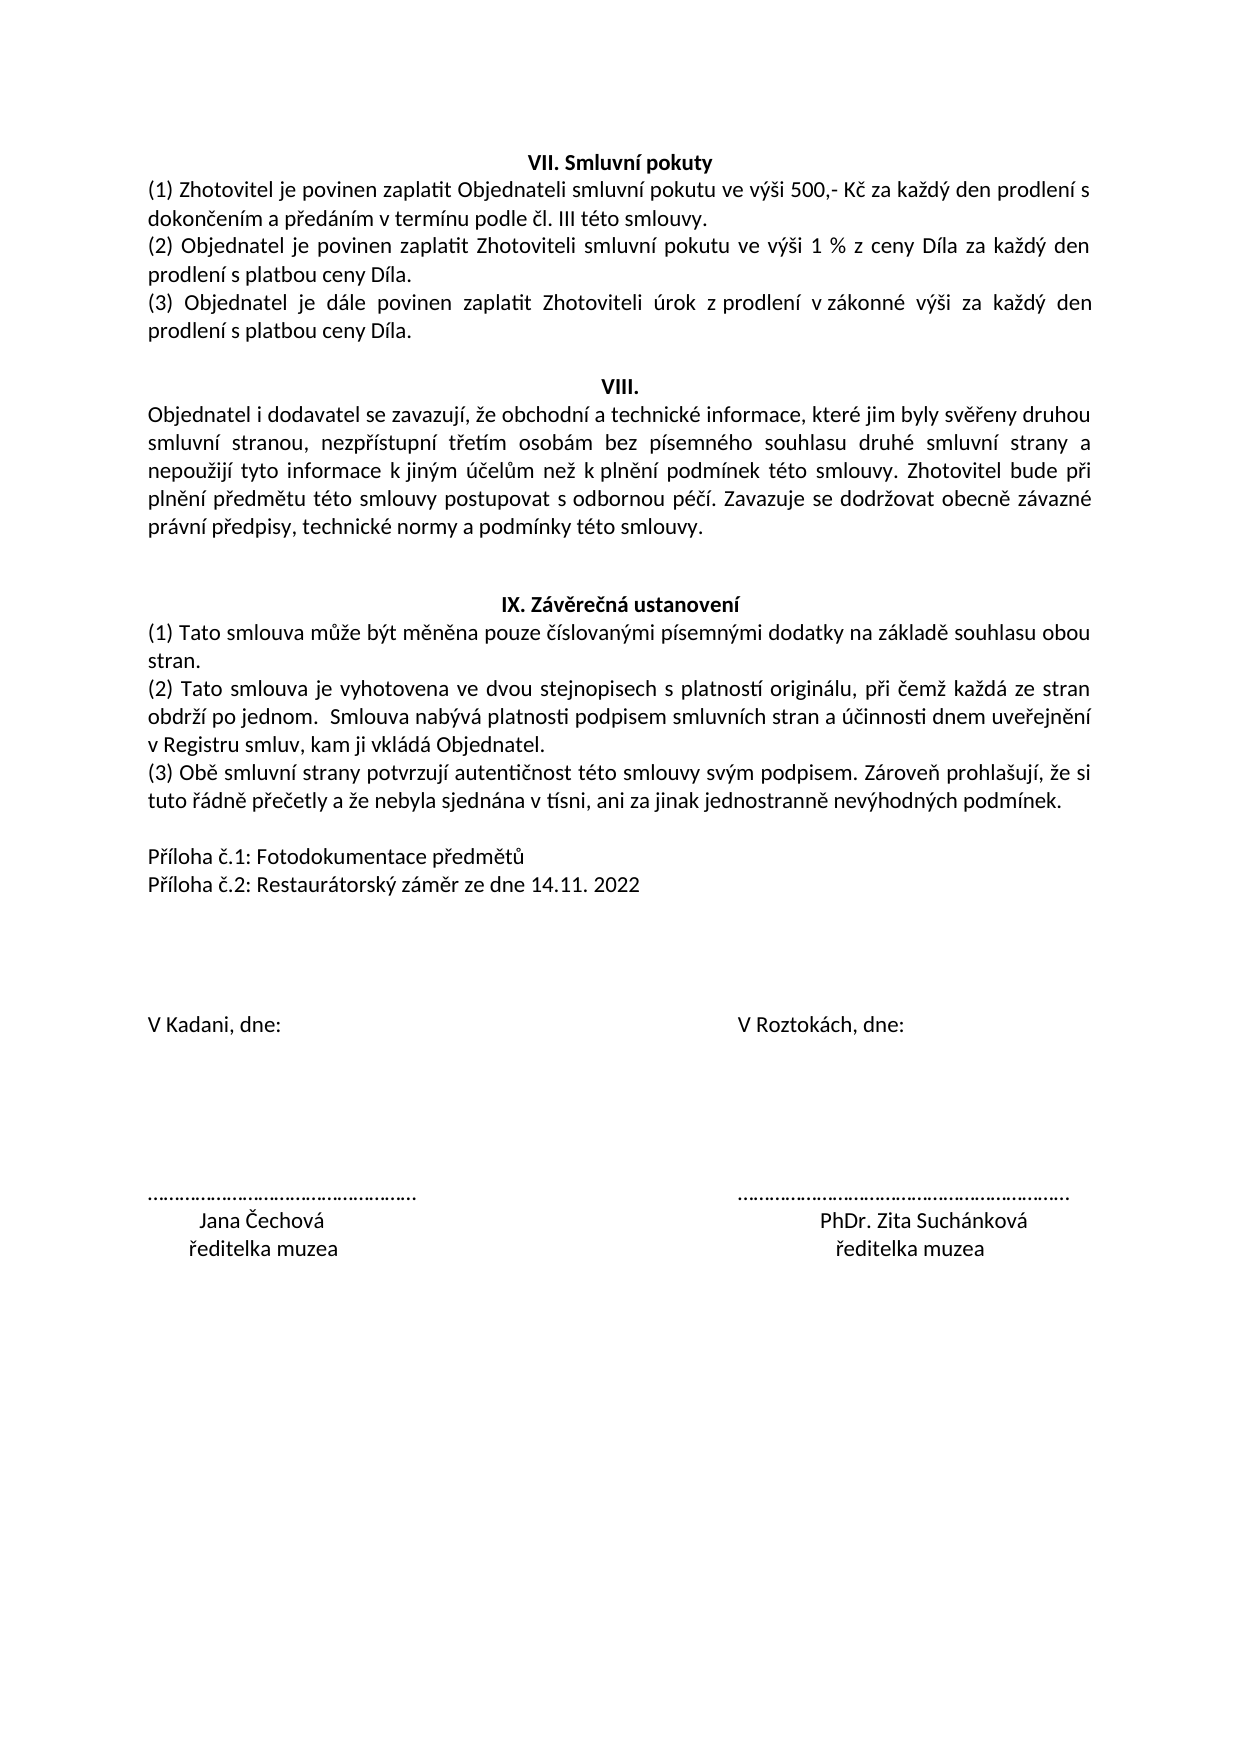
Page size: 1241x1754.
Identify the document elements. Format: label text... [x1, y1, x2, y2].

text Příloha č.2: Restaurátorský záměr ze dne 14.11. 2022 [148, 870, 1093, 898]
text VII. Smluvní pokuty [148, 148, 1093, 176]
text VIII. [148, 372, 1093, 400]
text (2) Tato smlouva je vyhotovena ve dvou stejnopisech s platností originálu, při čemž každá ze stran obdrží po jednom. Smlouva nabývá platnosti podpisem smluvních stran a účinnosti dnem uveřejnění v Registru smluv, kam ji vkládá Objednatel. [148, 674, 1093, 758]
text (3) Objednatel je dále povinen zaplatit Zhotoviteli úrok z prodlení v zákonné výši za každý den prodlení s platbou ceny Díla. [148, 288, 1093, 344]
text (1) Zhotovitel je povinen zaplatit Objednateli smluvní pokutu ve výši 500,- Kč za každý den prodlení s dokončením a předáním v termínu podle čl. III této smlouvy. [148, 176, 1093, 232]
text (2) Objednatel je povinen zaplatit Zhotoviteli smluvní pokutu ve výši 1 % z ceny Díla za každý den prodlení s platbou ceny Díla. [148, 232, 1093, 288]
text …………………………………………… ……………………………………………………… [148, 1178, 1093, 1206]
text Jana Čechová PhDr. Zita Suchánková [148, 1206, 1093, 1234]
text (1) Tato smlouva může být měněna pouze číslovanými písemnými dodatky na základě souhlasu obou stran. [148, 618, 1093, 674]
text (3) Obě smluvní strany potvrzují autentičnost této smlouvy svým podpisem. Zároveň prohlašují, že si tuto řádně přečetly a že nebyla sjednána v tísni, ani za jinak jednostranně nevýhodných podmínek. [148, 758, 1093, 814]
text V Kadani, dne: V Roztokách, dne: [148, 1010, 1093, 1038]
text Objednatel i dodavatel se zavazují, že obchodní a technické informace, které jim byly svěřeny druhou smluvní stranou, nezpřístupní třetím osobám bez písemného souhlasu druhé smluvní strany a nepoužijí tyto informace k jiným účelům než k plnění podmínek této smlouvy. Zhotovitel bude při plnění předmětu této smlouvy postupovat s odbornou péčí. Zavazuje se dodržovat obecně závazné právní předpisy, technické normy a podmínky této smlouvy. [148, 400, 1093, 540]
text Příloha č.1: Fotodokumentace předmětů [148, 842, 1093, 870]
text IX. Závěrečná ustanovení [148, 590, 1093, 618]
text ředitelka muzea ředitelka muzea [148, 1234, 1093, 1262]
